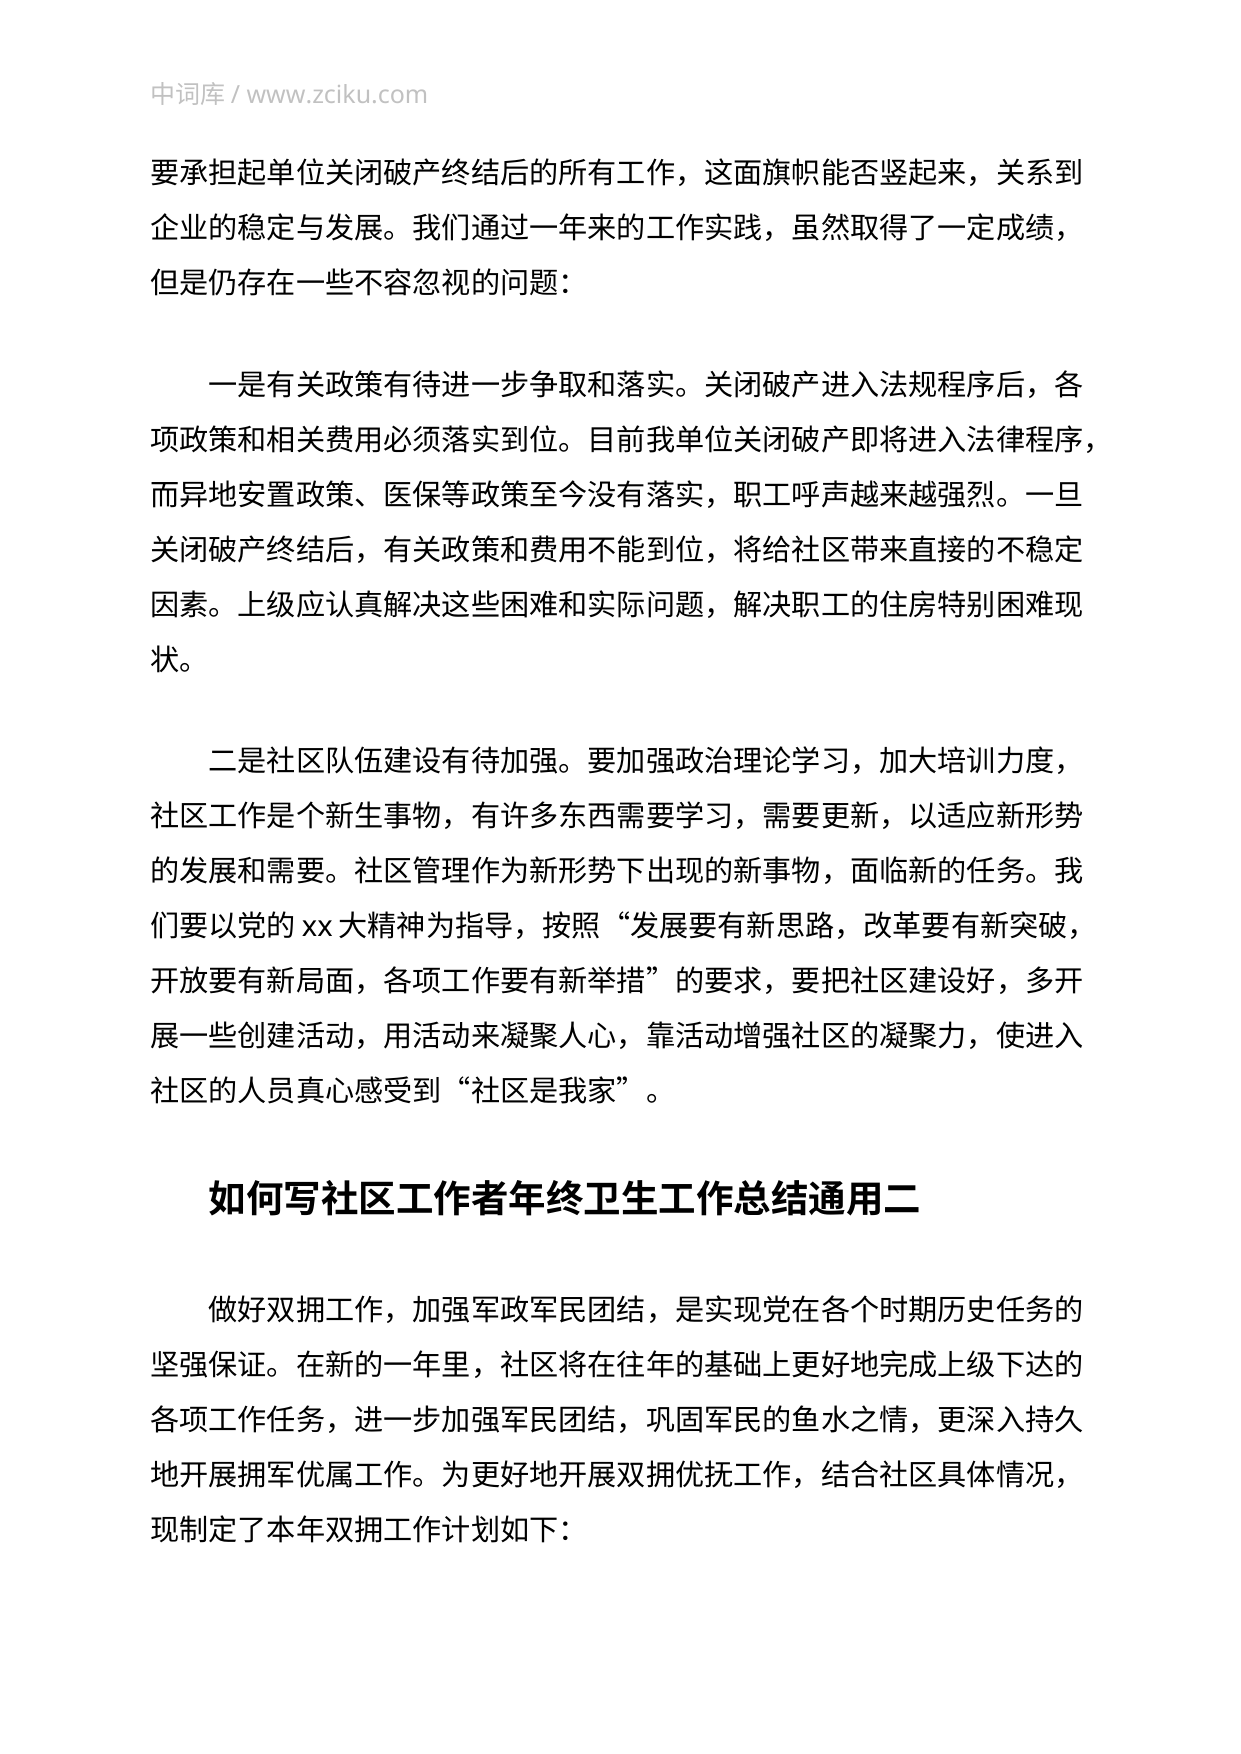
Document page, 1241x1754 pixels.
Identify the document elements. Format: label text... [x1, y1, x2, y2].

text 做好双拥工作，加强军政军民团结，是实现党在各个时期历史任务的坚强保证。在新的一年里，社区将在往年的基础上更好地完成上级下达的各项工作任务，进一步加强军民团结，巩固军民的鱼水之情，更深入持久地开展拥军优属工作。为更好地开展双拥优抚工作，结合社区具体情况，现制定了本年双拥工作计划如下： [150, 1286, 1090, 1548]
text 如何写社区工作者年终卫生工作总结通用二 [150, 1169, 1090, 1223]
text 二是社区队伍建设有待加强。要加强政治理论学习，加大培训力度，社区工作是个新生事物，有许多东西需要学习，需要更新，以适应新形势的发展和需要。社区管理作为新形势下出现的新事物，面临新的任务。我们要以党的xx大精神为指导，按照“发展要有新思路，改革要有新突破，开放要有新局面，各项工作要有新举措”的要求，要把社区建设好，多开展一些创建活动，用活动来凝聚人心，靠活动增强社区的凝聚力，使进入社区的人员真心感受到“社区是我家”。 [150, 738, 1090, 1109]
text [150, 150, 1090, 302]
text 一是有关政策有待进一步争取和落实。关闭破产进入法规程序后，各项政策和相关费用必须落实到位。目前我单位关闭破产即将进入法律程序，而异地安置政策、医保等政策至今没有落实，职工呼声越来越强烈。一旦关闭破产终结后，有关政策和费用不能到位，将给社区带来直接的不稳定因素。上级应认真解决这些困难和实际问题，解决职工的住房特别困难现状。 [150, 362, 1090, 678]
